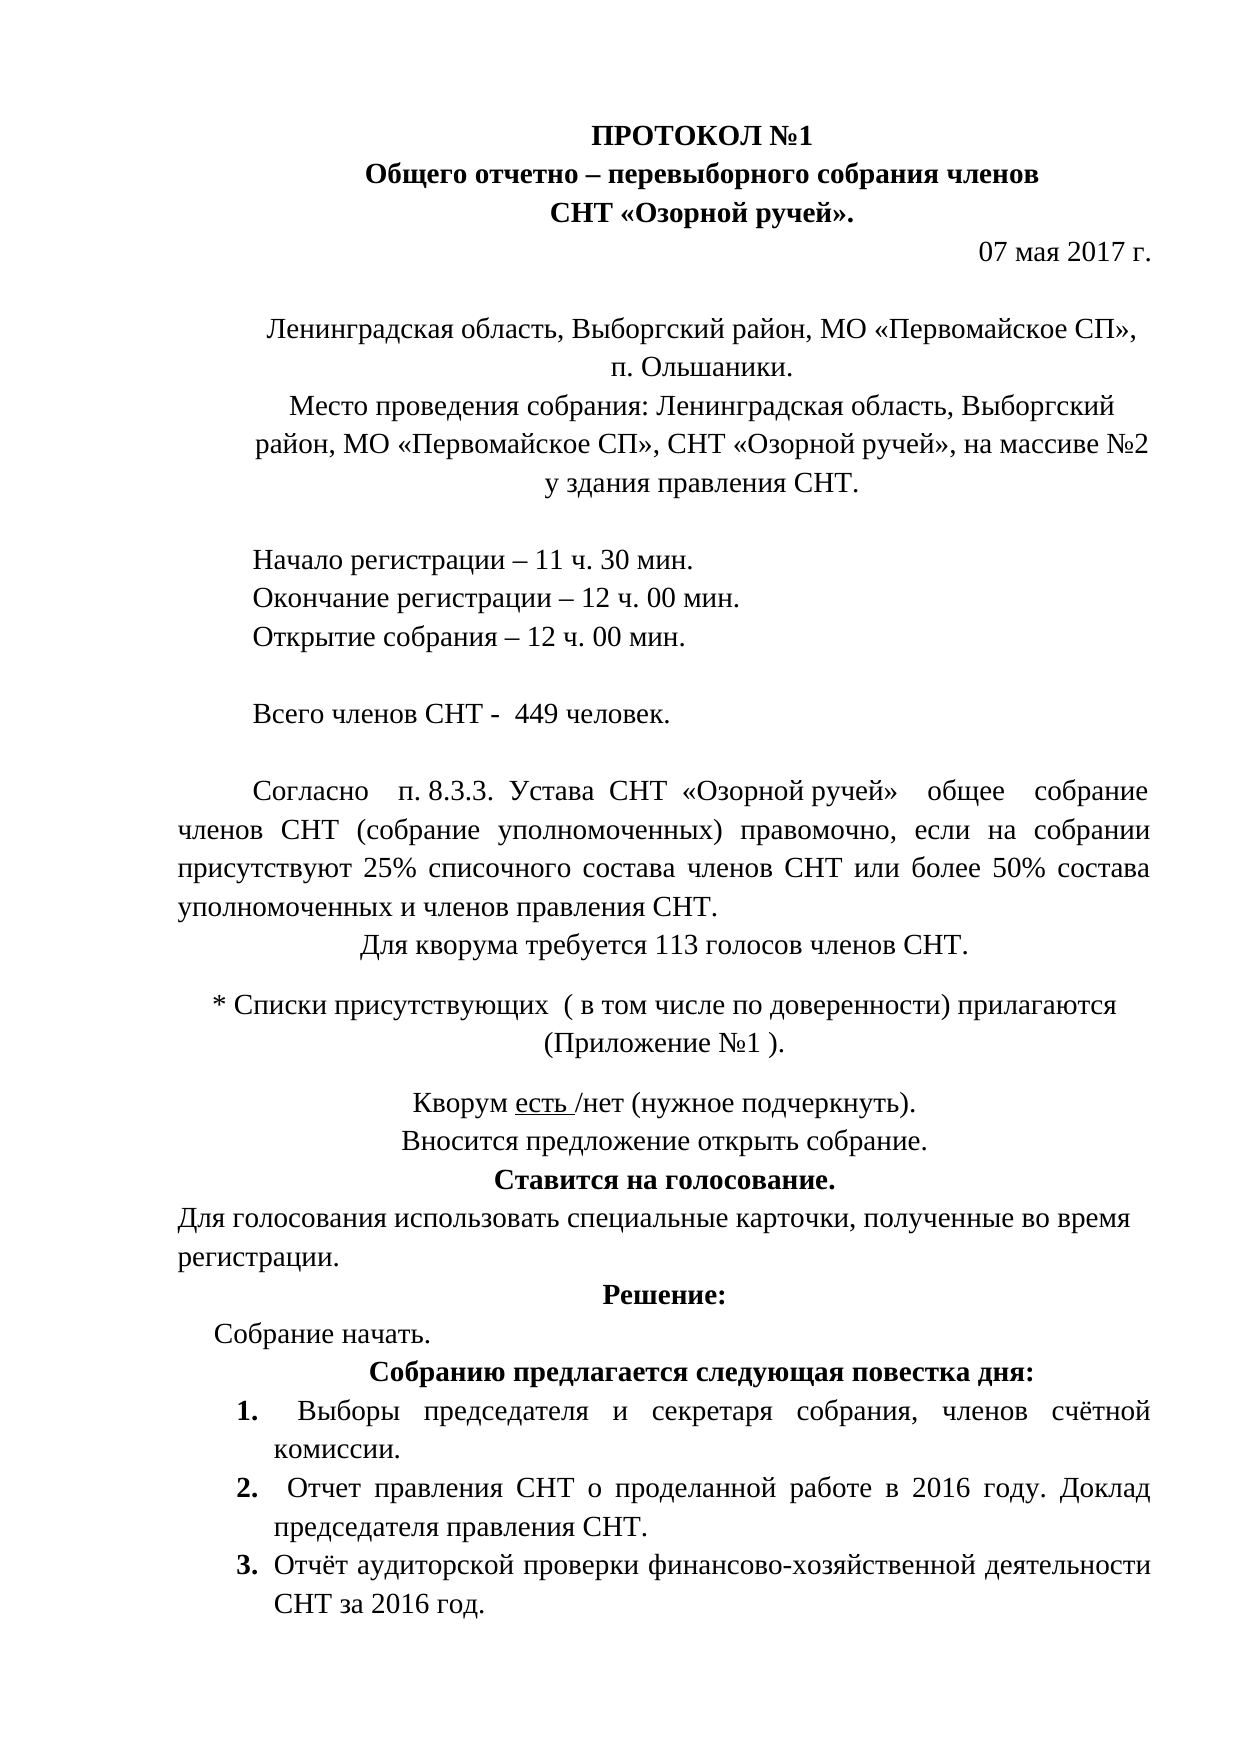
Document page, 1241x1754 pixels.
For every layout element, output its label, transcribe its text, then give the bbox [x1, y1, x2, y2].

text Начало регистрации – 11 ч. 30 мин. [252, 542, 1152, 576]
text Собрание начать. [177, 1316, 1152, 1349]
text 07 мая 2017 г. [252, 234, 1152, 267]
text Общего отчетно – перевыборного собрания членов СНТ «Озорной ручей». [252, 157, 1152, 229]
list Отчет правления СНТ о проделанной работе в 2016 году. Доклад председателя правления СНТ. [236, 1470, 1152, 1542]
text Для голосования использовать специальные карточки, полученные во время регистрации. [177, 1200, 1152, 1272]
text Ставится на голосование. [177, 1162, 1152, 1195]
text Для кворума требуется 113 голосов членов СНТ. [177, 927, 1152, 961]
text ПРОТОКОЛ №1 [252, 118, 1152, 152]
text Кворум есть /нет (нужное подчеркнуть). [177, 1085, 1152, 1118]
text членов СНТ (собрание уполномоченных) правомочно, если на собрании присутствуют 25% списочного состава членов СНТ или более 50% состава уполномоченных и членов правления СНТ. [177, 812, 1152, 922]
text Вносится предложение открыть собрание. [177, 1123, 1152, 1157]
list Отчёт аудиторской проверки финансово-хозяйственной деятельности СНТ за 2016 год. [236, 1547, 1152, 1619]
text Согласно п. 8.3.3. Устава СНТ «Озорной ручей» общее собрание [252, 773, 1152, 807]
text Ленинградская область, Выборгский район, МО «Первомайское СП», [252, 311, 1152, 344]
text Решение: [177, 1277, 1152, 1311]
text * Списки присутствующих ( в том числе по доверенности) прилагаются (Приложение №1 ). [177, 987, 1152, 1059]
text Окончание регистрации – 12 ч. 00 мин. [252, 581, 1152, 614]
text Место проведения собрания: Ленинградская область, Выборгский район, МО «Первомайское СП», СНТ «Озорной ручей», на массиве №2 у здания правления СНТ. [252, 388, 1152, 498]
text Всего членов СНТ - 449 человек. [252, 696, 1152, 730]
text Открытие собрания – 12 ч. 00 мин. [252, 619, 1152, 653]
list Выборы председателя и секретаря собрания, членов счётной комиссии. [236, 1393, 1152, 1465]
text п. Ольшаники. [252, 349, 1152, 383]
text Собранию предлагается следующая повестка дня: [252, 1354, 1152, 1388]
